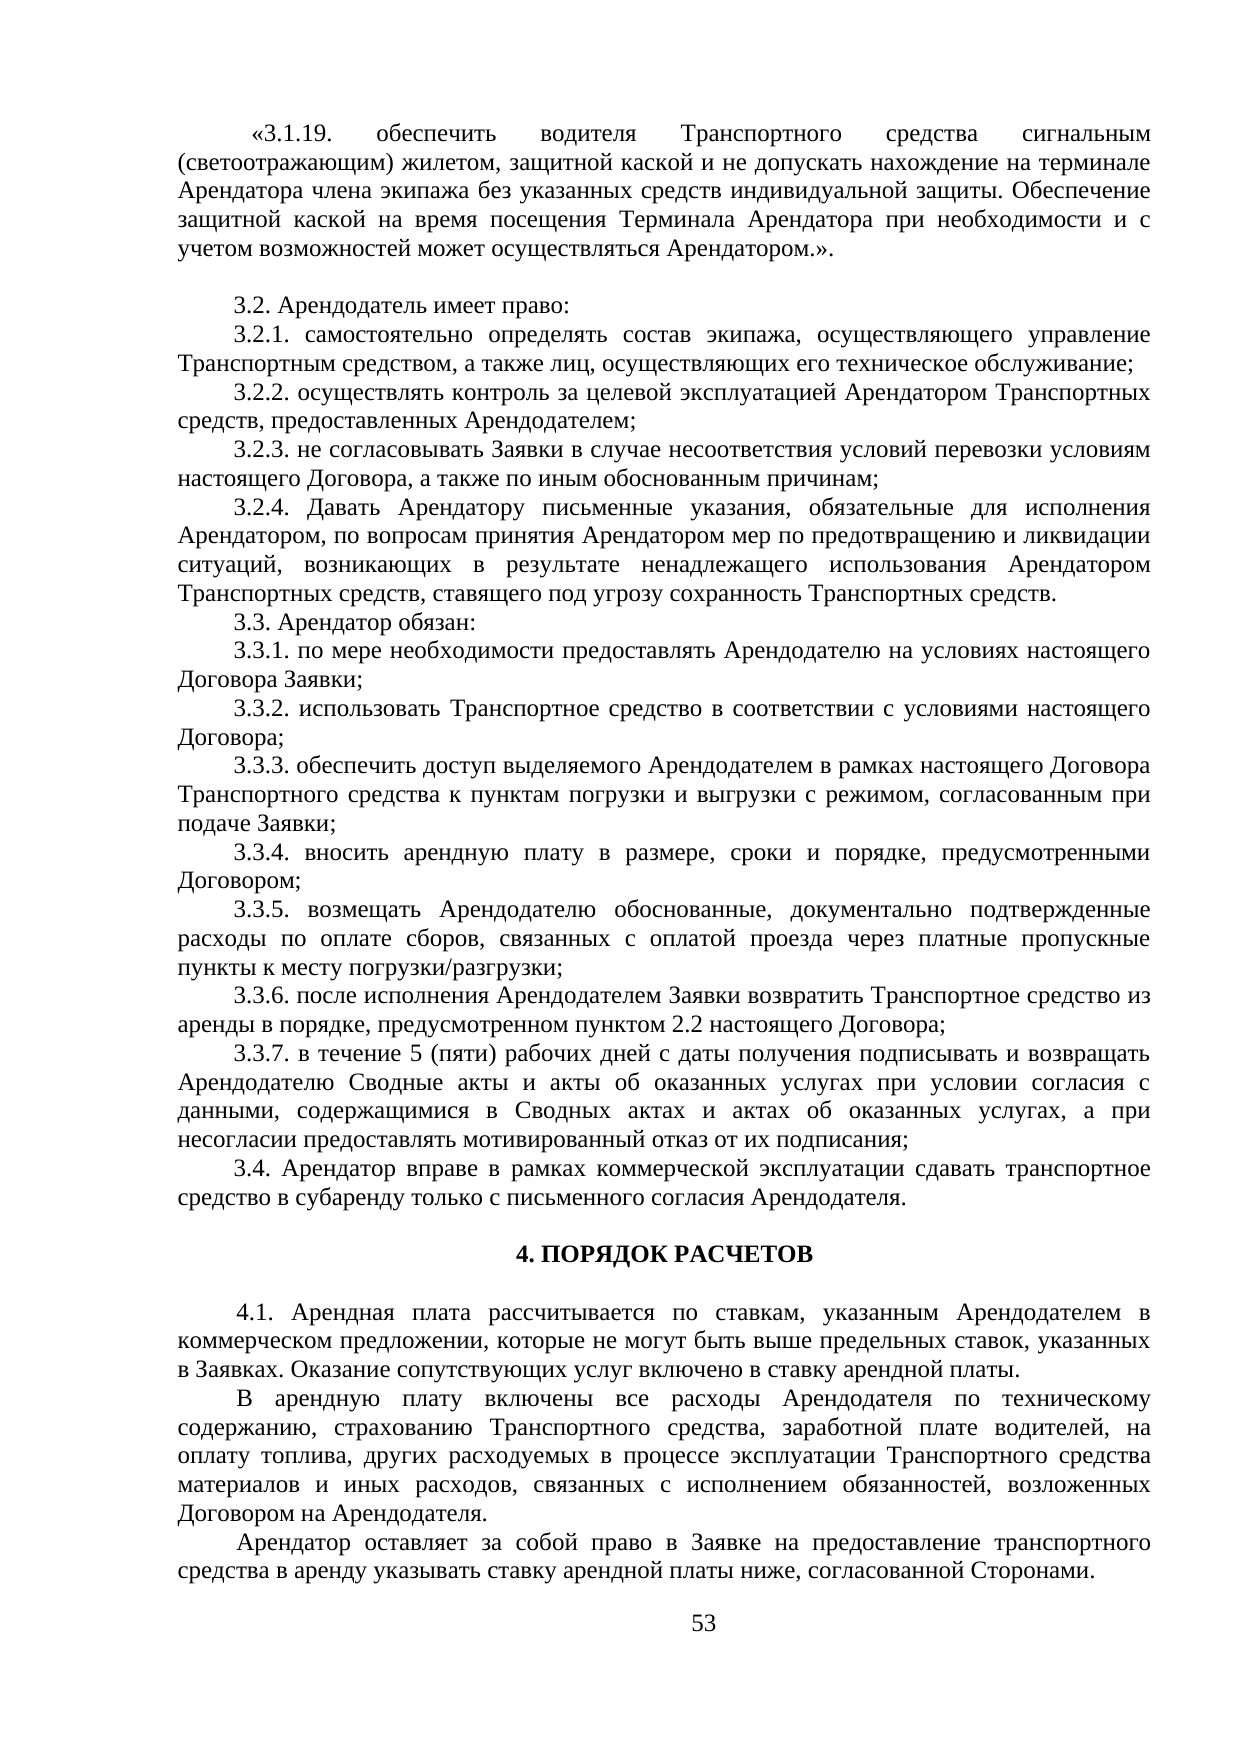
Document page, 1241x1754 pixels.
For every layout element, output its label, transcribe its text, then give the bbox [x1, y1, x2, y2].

text 3.2.1. самостоятельно определять состав экипажа, осуществляющего управление Транспортным средством, а также лиц, осуществляющих его техническое обслуживание; [177, 319, 1152, 377]
list «3.1.19. обеспечить водителя Транспортного средства сигнальным (светоотражающим) жилетом, защитной каской и не допускать нахождение на терминале Арендатора члена экипажа без указанных средств индивидуальной защиты. Обеспечение защитной каской на время посещения Терминала Арендатора при необходимости и с учетом возможностей может осуществляться Арендатором.». [177, 118, 1152, 262]
text 3.3.1. по мере необходимости предоставлять Арендодателю на условиях настоящего Договора Заявки; [177, 636, 1152, 693]
text Арендатор оставляет за собой право в Заявке на предоставление транспортного средства в аренду указывать ставку арендной платы ниже, согласованной Сторонами. [177, 1527, 1152, 1584]
text 3.3.3. обеспечить доступ выделяемого Арендодателем в рамках настоящего Договора Транспортного средства к пунктам погрузки и выгрузки с режимом, согласованным при подаче Заявки; [177, 751, 1152, 837]
text 3.3.7. в течение 5 (пяти) рабочих дней с даты получения подписывать и возвращать Арендодателю Сводные акты и акты об оказанных услугах при условии согласия с данными, содержащимися в Сводных актах и актах об оказанных услугах, а при несогласии предоставлять мотивированный отказ от их подписания; [177, 1038, 1152, 1153]
text 3.3.5. возмещать Арендодателю обоснованные, документально подтвержденные расходы по оплате сборов, связанных с оплатой проезда через платные пропускные пункты к месту погрузки/разгрузки; [177, 894, 1152, 981]
text 3.3.6. после исполнения Арендодателем Заявки возвратить Транспортное средство из аренды в порядке, предусмотренном пунктом 2.2 настоящего Договора; [177, 981, 1152, 1038]
text 3.2. Арендодатель имеет право: [177, 291, 1152, 319]
text В арендную плату включены все расходы Арендодателя по техническому содержанию, страхованию Транспортного средства, заработной плате водителей, на оплату топлива, других расходуемых в процессе эксплуатации Транспортного средства материалов и иных расходов, связанных с исполнением обязанностей, возложенных Договором на Арендодателя. [177, 1383, 1152, 1527]
text 3.2.4. Давать Арендатору письменные указания, обязательные для исполнения Арендатором, по вопросам принятия Арендатором мер по предотвращению и ликвидации ситуаций, возникающих в результате ненадлежащего использования Арендатором Транспортных средств, ставящего под угрозу сохранность Транспортных средств. [177, 492, 1152, 607]
text 3.4. Арендатор вправе в рамках коммерческой эксплуатации сдавать транспортное средство в субаренду только с письменного согласия Арендодателя. [177, 1153, 1152, 1211]
text 3.3. Арендатор обязан: [177, 607, 1152, 636]
text 4. ПОРЯДОК РАСЧЕТОВ [177, 1239, 1152, 1268]
text 3.3.4. вносить арендную плату в размере, сроки и порядке, предусмотренными Договором; [177, 837, 1152, 894]
text 4.1. Арендная плата рассчитывается по ставкам, указанным Арендодателем в коммерческом предложении, которые не могут быть выше предельных ставок, указанных в Заявках. Оказание сопутствующих услуг включено в ставку арендной платы. [177, 1297, 1152, 1383]
text 3.3.2. использовать Транспортное средство в соответствии с условиями настоящего Договора; [177, 693, 1152, 751]
text 3.2.2. осуществлять контроль за целевой эксплуатацией Арендатором Транспортных средств, предоставленных Арендодателем; [177, 377, 1152, 434]
text 3.2.3. не согласовывать Заявки в случае несоответствия условий перевозки условиям настоящего Договора, а также по иным обоснованным причинам; [177, 434, 1152, 492]
